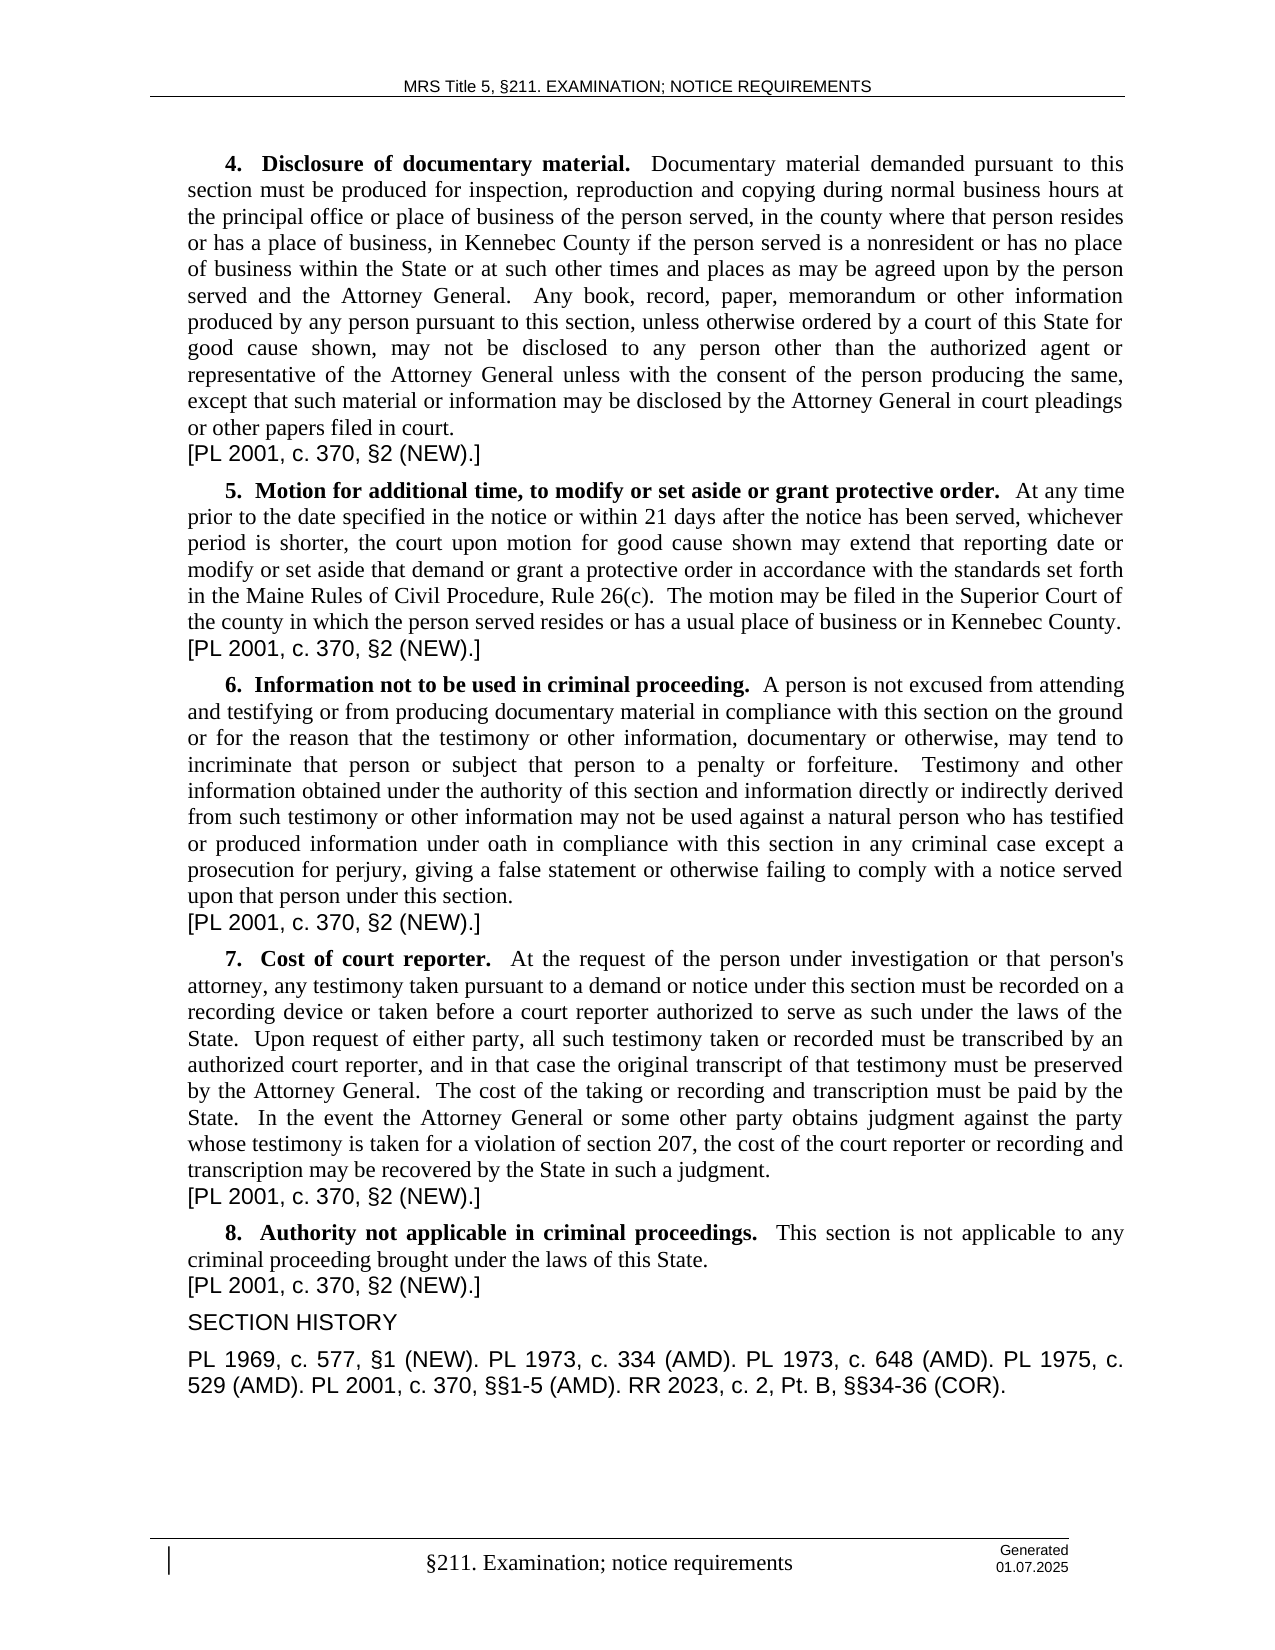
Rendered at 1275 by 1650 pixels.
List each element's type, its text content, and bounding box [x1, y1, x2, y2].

text [PL 2001, c. 370, §2 (NEW).] [187, 1272, 1125, 1298]
text [PL 2001, c. 370, §2 (NEW).] [187, 909, 1125, 935]
text 6. Information not to be used in criminal proceeding. A person is not excused from attending and testifying or from producing documentary material in compliance with this section on the ground or for the reason that the testimony or other information, documentary or otherwise, may tend to incriminate that person or subject that person to a penalty or forfeiture. Testimony and other information obtained under the authority of this section and information directly or indirectly derived from such testimony or other information may not be used against a natural person who has testified or produced information under oath in compliance with this section in any criminal case except a prosecution for perjury, giving a false statement or otherwise failing to comply with a notice served upon that person under this section. [187, 672, 1125, 909]
text PL 1969, c. 577, §1 (NEW). PL 1973, c. 334 (AMD). PL 1973, c. 648 (AMD). PL 1975, c. 529 (AMD). PL 2001, c. 370, §§1-5 (AMD). RR 2023, c. 2, Pt. B, §§34-36 (COR). [187, 1346, 1125, 1398]
text [PL 2001, c. 370, §2 (NEW).] [187, 440, 1125, 466]
text SECTION HISTORY [187, 1309, 1125, 1335]
text 8. Authority not applicable in criminal proceedings. This section is not applicable to any criminal proceeding brought under the laws of this State. [187, 1219, 1125, 1272]
text 4. Disclosure of documentary material. Documentary material demanded pursuant to this section must be produced for inspection, reproduction and copying during normal business hours at the principal office or place of business of the person served, in the county where that person resides or has a place of business, in Kennebec County if the person served is a nonresident or has no place of business within the State or at such other times and places as may be agreed upon by the person served and the Attorney General. Any book, record, paper, memorandum or other information produced by any person pursuant to this section, unless otherwise ordered by a court of this State for good cause shown, may not be disclosed to any person other than the authorized agent or representative of the Attorney General unless with the consent of the person producing the same, except that such material or information may be disclosed by the Attorney General in court pleadings or other papers filed in court. [187, 150, 1125, 440]
text [PL 2001, c. 370, §2 (NEW).] [187, 635, 1125, 661]
text 5. Motion for additional time, to modify or set aside or grant protective order. At any time prior to the date specified in the notice or within 21 days after the notice has been served, whichever period is shorter, the court upon motion for good cause shown may extend that reporting date or modify or set aside that demand or grant a protective order in accordance with the standards set forth in the Maine Rules of Civil Procedure, Rule 26(c). The motion may be filed in the Superior Court of the county in which the person served resides or has a usual place of business or in Kennebec County. [187, 477, 1125, 635]
text [PL 2001, c. 370, §2 (NEW).] [187, 1183, 1125, 1209]
text 7. Cost of court reporter. At the request of the person under investigation or that person's attorney, any testimony taken pursuant to a demand or notice under this section must be recorded on a recording device or taken before a court reporter authorized to serve as such under the laws of the State. Upon request of either party, all such testimony taken or recorded must be transcribed by an authorized court reporter, and in that case the original transcript of that testimony must be preserved by the Attorney General. The cost of the taking or recording and transcription must be paid by the State. In the event the Attorney General or some other party obtains judgment against the party whose testimony is taken for a violation of section 207, the cost of the court reporter or recording and transcription may be recovered by the State in such a judgment. [187, 946, 1125, 1183]
